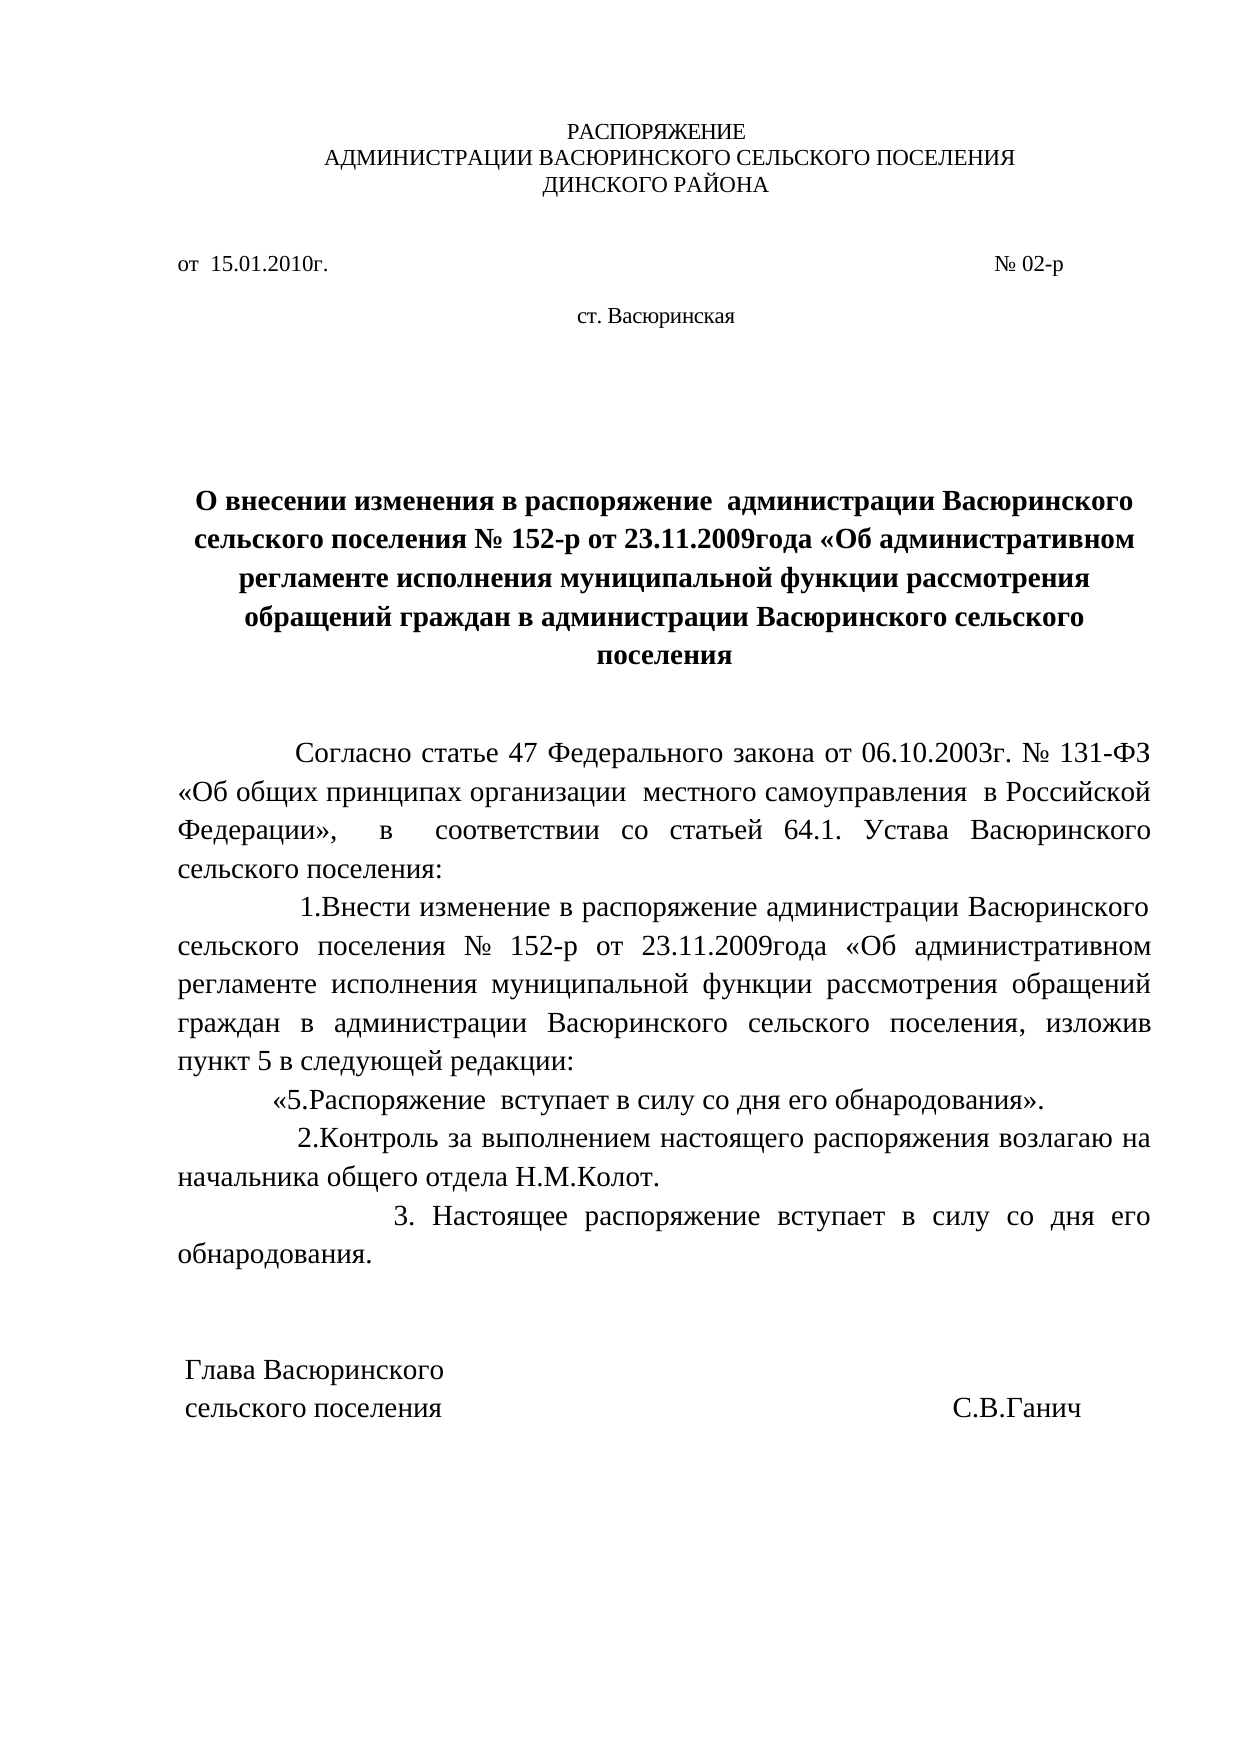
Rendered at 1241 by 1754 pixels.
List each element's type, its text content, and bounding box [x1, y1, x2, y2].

text 1.Внести изменение в распоряжение администрации Васюринского сельского поселения № 152-р от 23.11.2009года «Об административном регламенте исполнения муниципальной функции рассмотрения обращений граждан в администрации Васюринского сельского поселения, изложив пункт 5 в следующей редакции: [177, 889, 1152, 1077]
text от 15.01.2010г. № 02-р [177, 250, 1152, 276]
text РАСПОРЯЖЕНИЕ [177, 118, 1136, 144]
text ст. Васюринская [177, 303, 1135, 329]
text 3. Настоящее распоряжение вступает в силу со дня его обнародования. [177, 1198, 1152, 1270]
text ДИНСКОГО РАЙОНА [177, 171, 1134, 197]
text 2.Контроль за выполнением настоящего распоряжения возлагаю на начальника общего отдела Н.М.Колот. [177, 1121, 1152, 1193]
text О внесении изменения в распоряжение администрации Васюринского сельского поселения № 152-р от 23.11.2009года «Об административном регламенте исполнения муниципальной функции рассмотрения обращений граждан в администрации Васюринского сельского поселения [177, 483, 1152, 671]
text «5.Распоряжение вступает в силу со дня его обнародования». [177, 1082, 1152, 1116]
text Глава Васюринского [177, 1352, 1152, 1385]
text Согласно статье 47 Федерального закона от 06.10.2003г. № 131-ФЗ «Об общих принципах организации местного самоуправления в Российской Федерации», в соответствии со статьей 64.1. Устава Васюринского сельского поселения: [177, 735, 1152, 884]
text сельского поселения С.В.Ганич [177, 1390, 1152, 1424]
text АДМИНИСТРАЦИИ ВАСЮРИНСКОГО СЕЛЬСКОГО ПОСЕЛЕНИЯ [188, 144, 1152, 171]
